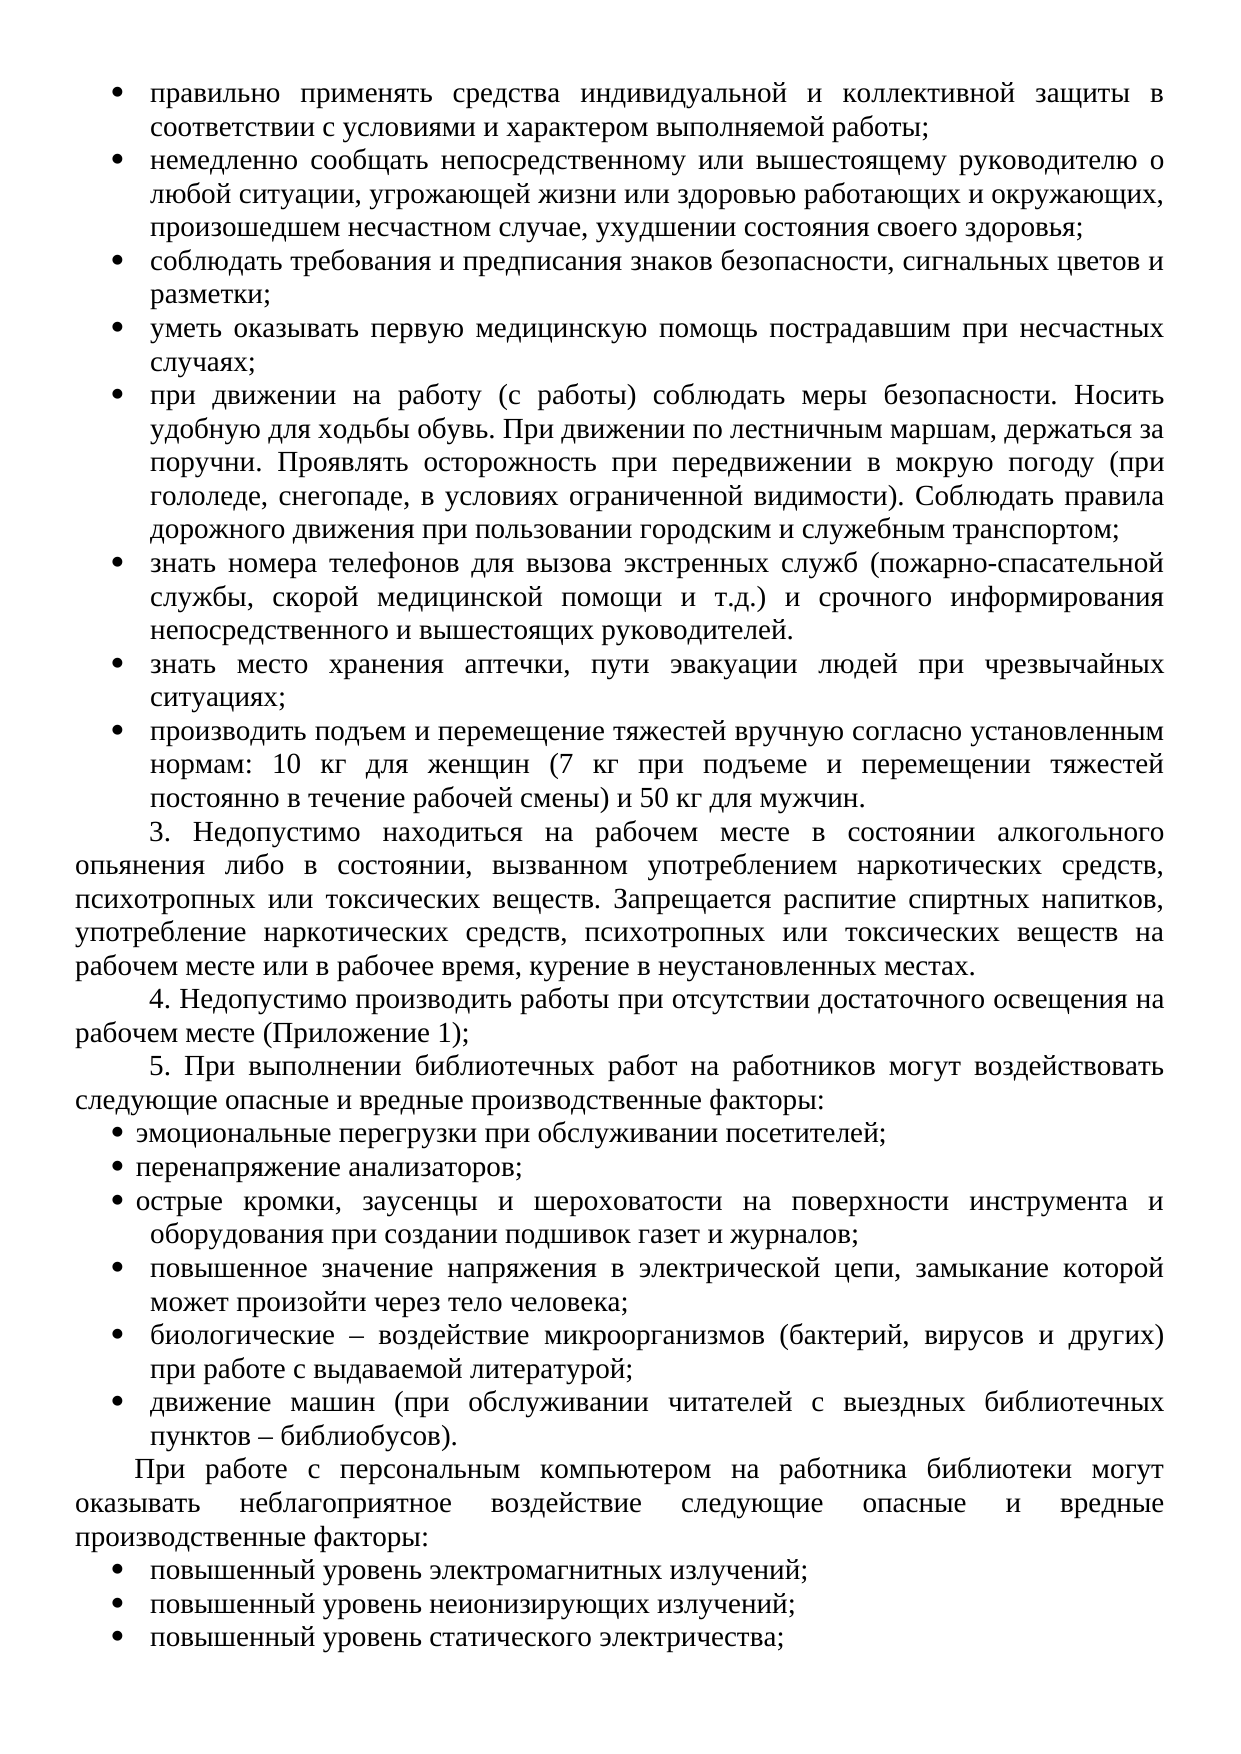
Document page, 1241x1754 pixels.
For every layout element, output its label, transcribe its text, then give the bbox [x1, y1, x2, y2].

list движение машин (при обслуживании читателей с выездных библиотечных пунктов – библиобусов). [112, 1384, 1165, 1452]
list повышенный уровень неионизирующих излучений; [112, 1586, 1165, 1619]
list повышенное значение напряжения в электрической цепи, замыкание которой может произойти через тело человека; [112, 1250, 1165, 1317]
list немедленно сообщать непосредственному или вышестоящему руководителю о любой ситуации, угрожающей жизни или здоровью работающих и окружающих, произошедшем несчастном случае, ухудшении состояния своего здоровья; [112, 142, 1165, 243]
text 4. Недопустимо производить работы при отсутствии достаточного освещения на рабочем месте (Приложение 1); [75, 981, 1165, 1048]
list знать место хранения аптечки, пути эвакуации людей при чрезвычайных ситуациях; [112, 646, 1165, 713]
list знать номера телефонов для вызова экстренных служб (пожарно-спасательной службы, скорой медицинской помощи и т.д.) и срочного информирования непосредственного и вышестоящих руководителей. [112, 545, 1165, 646]
list уметь оказывать первую медицинскую помощь пострадавшим при несчастных случаях; [112, 310, 1165, 377]
list острые кромки, заусенцы и шероховатости на поверхности инструмента и оборудования при создании подшивок газет и журналов; [112, 1183, 1165, 1250]
list повышенный уровень статического электричества; [112, 1619, 1165, 1653]
list повышенный уровень электромагнитных излучений; [112, 1552, 1165, 1586]
list соблюдать требования и предписания знаков безопасности, сигнальных цветов и разметки; [112, 243, 1165, 310]
list производить подъем и перемещение тяжестей вручную согласно установленным нормам: для женщин ( при подъеме и перемещении тяжестей постоянно в течение рабочей смены) и для мужчин. [112, 713, 1165, 814]
text При работе с персональным компьютером на работника библиотеки могут оказывать неблагоприятное воздействие следующие опасные и вредные производственные факторы: [75, 1452, 1165, 1552]
text 5. При выполнении библиотечных работ на работников могут воздействовать следующие опасные и вредные производственные факторы: [75, 1048, 1165, 1116]
list биологические – воздействие микроорганизмов (бактерий, вирусов и других) при работе с выдаваемой литературой; [112, 1317, 1165, 1384]
list при движении на работу (с работы) соблюдать меры безопасности. Носить удобную для ходьбы обувь. При движении по лестничным маршам, держаться за поручни. Проявлять осторожность при передвижении в мокрую погоду (при гололеде, снегопаде, в условиях ограниченной видимости). Соблюдать правила дорожного движения при пользовании городским и служебным транспортом; [112, 377, 1165, 545]
list эмоциональные перегрузки при обслуживании посетителей; [112, 1116, 1165, 1149]
list правильно применять средства индивидуальной и коллективной защиты в соответствии с условиями и характером выполняемой работы; [112, 75, 1165, 142]
text 3. Недопустимо находиться на рабочем месте в состоянии алкогольного опьянения либо в состоянии, вызванном употреблением наркотических средств, психотропных или токсических веществ. Запрещается распитие спиртных напитков, употребление наркотических средств, психотропных или токсических веществ на рабочем месте или в рабочее время, курение в неустановленных местах. [75, 814, 1165, 981]
list перенапряжение анализаторов; [112, 1149, 1165, 1183]
